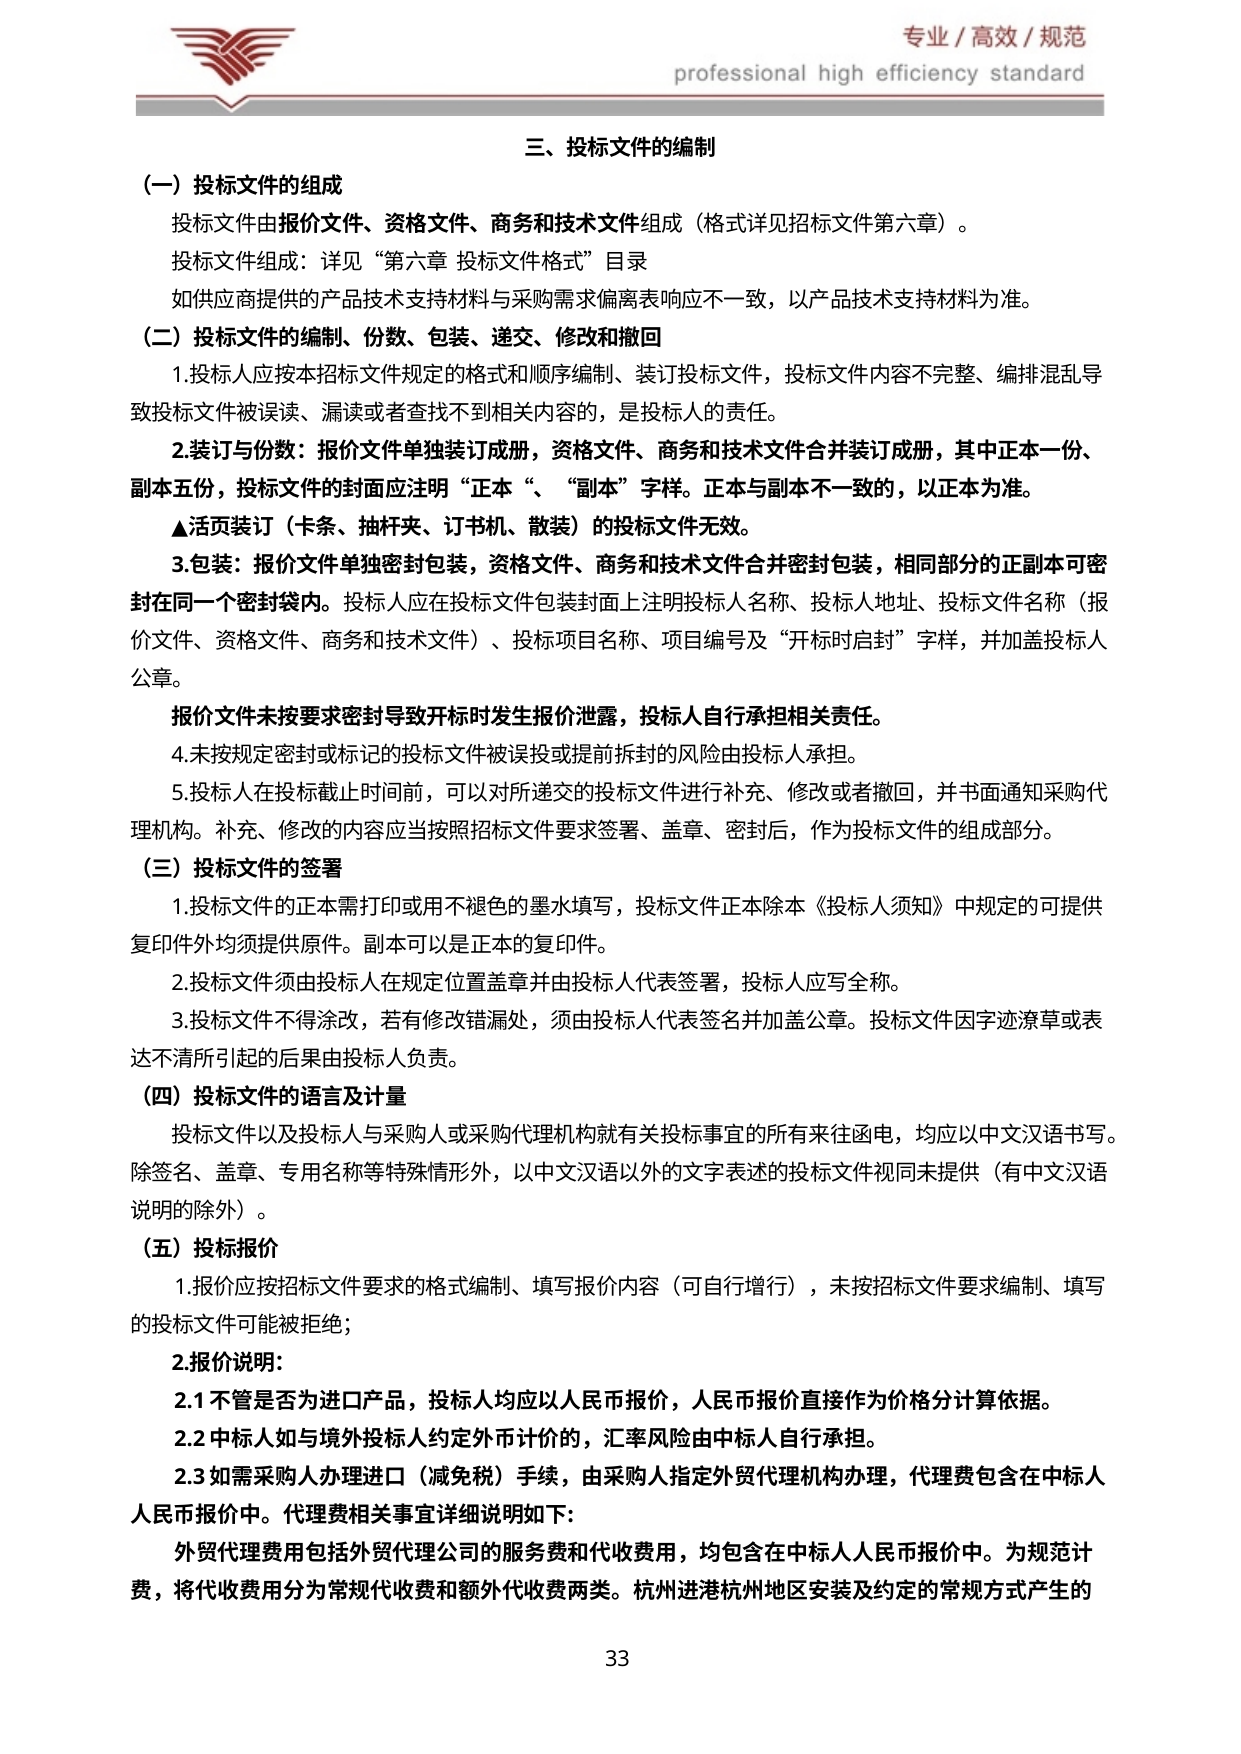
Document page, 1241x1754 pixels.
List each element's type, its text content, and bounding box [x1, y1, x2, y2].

text 报价文件未按要求密封导致开标时发生报价泄露，投标人自行承担相关责任。 [130, 699, 1110, 731]
text 投标文件以及投标人与采购人或采购代理机构就有关投标事宜的所有来往函电，均应以中文汉语书写。除签名、盖章、专用名称等特殊情形外，以中文汉语以外的文字表述的投标文件视同未提供（有中文汉语说明的除外）。 [130, 1117, 1110, 1224]
text 1.报价应按招标文件要求的格式编制、填写报价内容（可自行增行），未按招标文件要求编制、填写的投标文件可能被拒绝； [130, 1269, 1110, 1338]
text 2.1不管是否为进口产品，投标人均应以人民币报价，人民币报价直接作为价格分计算依据。 [130, 1383, 1110, 1414]
text 3.投标文件不得涂改，若有修改错漏处，须由投标人代表签名并加盖公章。投标文件因字迹潦草或表达不清所引起的后果由投标人负责。 [130, 1003, 1110, 1073]
text 1.投标人应按本招标文件规定的格式和顺序编制、装订投标文件，投标文件内容不完整、编排混乱导致投标文件被误读、漏读或者查找不到相关内容的，是投标人的责任。 [130, 357, 1110, 427]
text 三、投标文件的编制 [130, 130, 1110, 162]
text ▲活页装订（卡条、抽杆夹、订书机、散装）的投标文件无效。 [130, 509, 1110, 541]
text 2.3如需采购人办理进口（减免税）手续，由采购人指定外贸代理机构办理，代理费包含在中标人人民币报价中。代理费相关事宜详细说明如下: [130, 1459, 1110, 1529]
text 2.装订与份数：报价文件单独装订成册，资格文件、商务和技术文件合并装订成册，其中正本一份、副本五份，投标文件的封面应注明“正本“、“副本”字样。正本与副本不一致的，以正本为准。 [130, 433, 1110, 503]
text 3.包装：报价文件单独密封包装，资格文件、商务和技术文件合并密封包装，相同部分的正副本可密封在同一个密封袋内。投标人应在投标文件包装封面上注明投标人名称、投标人地址、投标文件名称（报价文件、资格文件、商务和技术文件）、投标项目名称、项目编号及“开标时启封”字样，并加盖投标人公章。 [130, 547, 1110, 693]
text （一）投标文件的组成 [130, 168, 1110, 199]
text （五）投标报价 [130, 1231, 1110, 1262]
text 2.投标文件须由投标人在规定位置盖章并由投标人代表签署，投标人应写全称。 [130, 965, 1110, 997]
text 2.报价说明： [130, 1344, 1110, 1376]
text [130, 1535, 1110, 1604]
text 投标文件组成：详见“第六章 投标文件格式”目录 [130, 244, 1110, 275]
text （四）投标文件的语言及计量 [130, 1079, 1110, 1111]
text 如供应商提供的产品技术支持材料与采购需求偏离表响应不一致，以产品技术支持材料为准。 [130, 282, 1110, 313]
text 投标文件由报价文件、资格文件、商务和技术文件组成（格式详见招标文件第六章）。 [130, 206, 1110, 237]
text 2.2中标人如与境外投标人约定外币计价的，汇率风险由中标人自行承担。 [130, 1421, 1110, 1453]
picture [135, 3, 1105, 116]
text 4.未按规定密封或标记的投标文件被误投或提前拆封的风险由投标人承担。 [130, 737, 1110, 769]
text 1.投标文件的正本需打印或用不褪色的墨水填写，投标文件正本除本《投标人须知》中规定的可提供复印件外均须提供原件。副本可以是正本的复印件。 [130, 889, 1110, 959]
text 5.投标人在投标截止时间前，可以对所递交的投标文件进行补充、修改或者撤回，并书面通知采购代理机构。补充、修改的内容应当按照招标文件要求签署、盖章、密封后，作为投标文件的组成部分。 [130, 775, 1110, 845]
text （二）投标文件的编制、份数、包装、递交、修改和撤回 [130, 319, 1110, 351]
text （三）投标文件的签署 [130, 851, 1110, 883]
